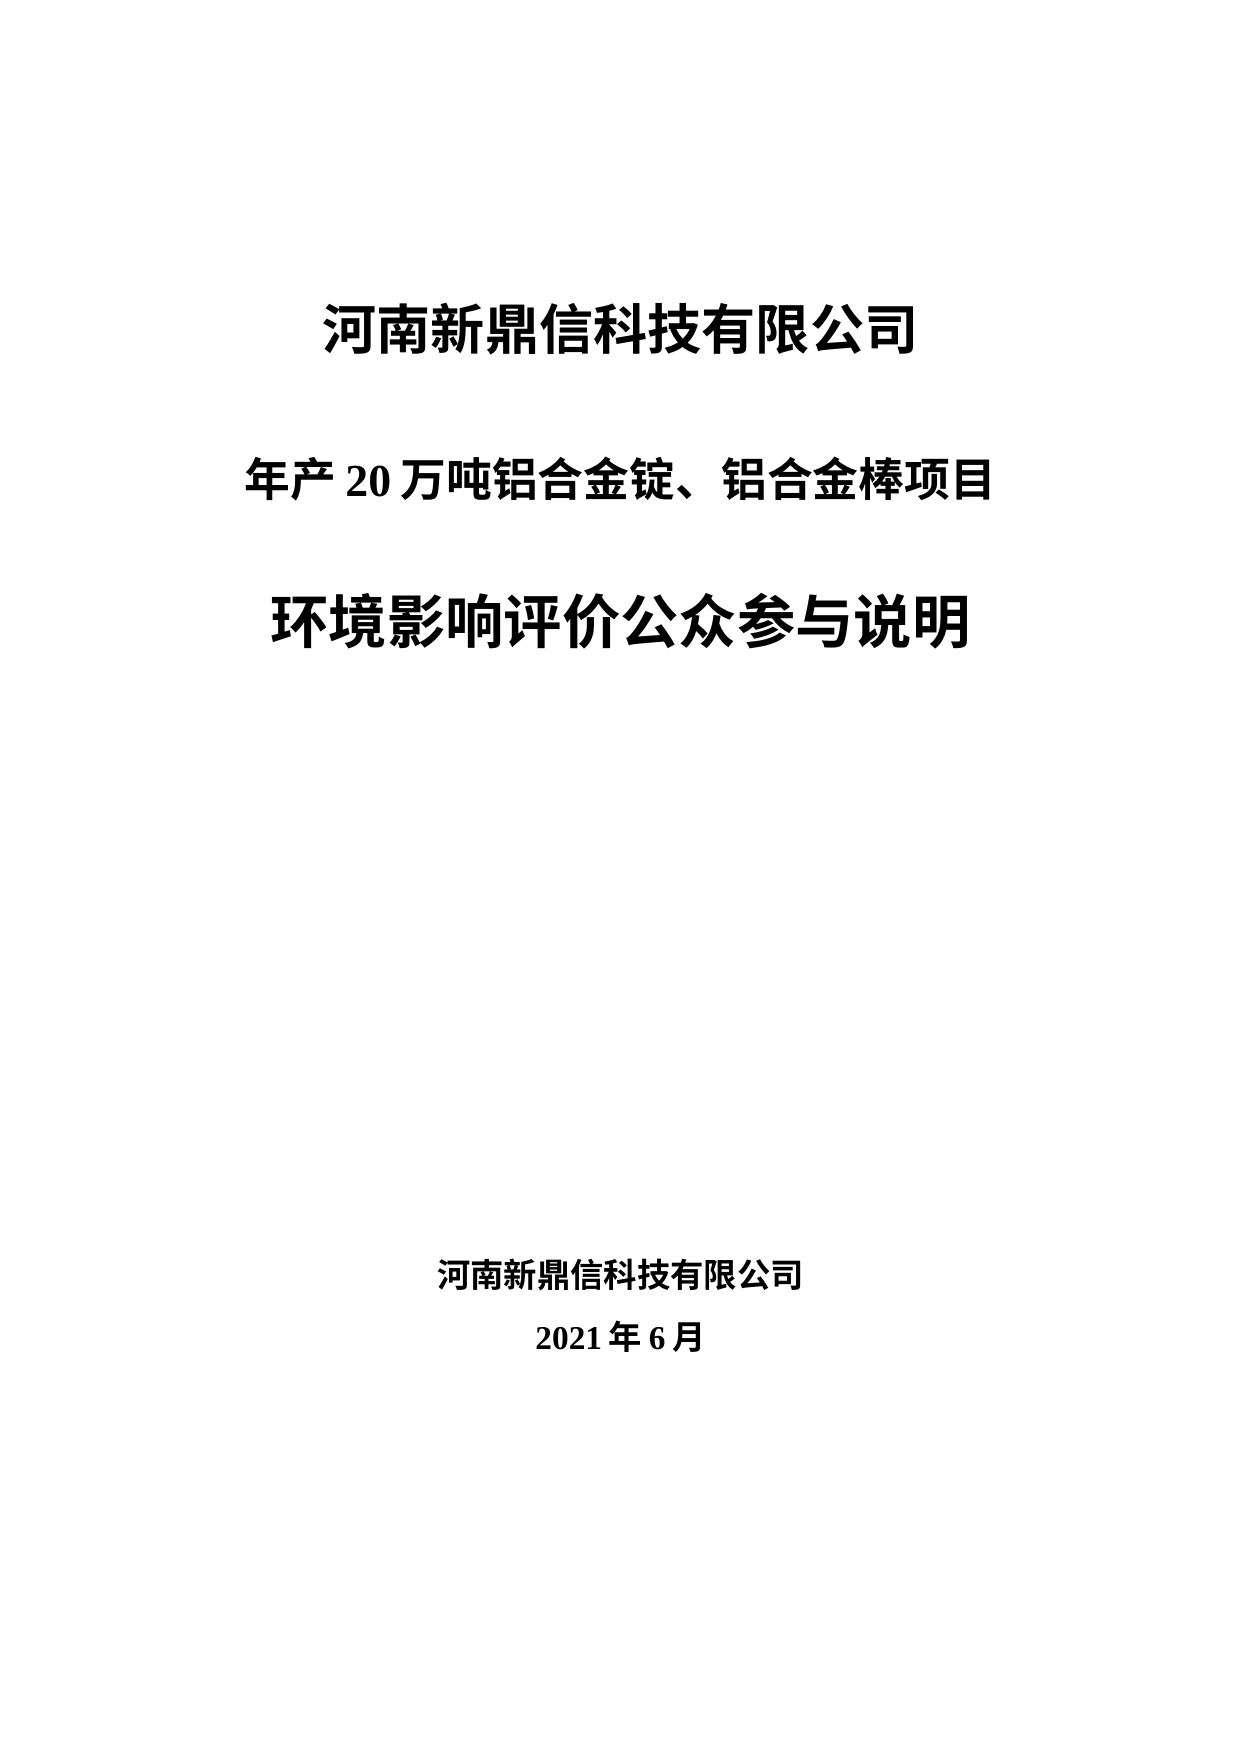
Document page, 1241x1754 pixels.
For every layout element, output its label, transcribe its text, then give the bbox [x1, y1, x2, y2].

text 河南新鼎信科技有限公司 [187, 1248, 1053, 1297]
text 河南新鼎信科技有限公司 [187, 287, 1053, 365]
text 年产20万吨铝合金锭、铝合金棒项目 [187, 443, 1053, 510]
text 2021年6月 [187, 1311, 1053, 1359]
text 环境影响评价公众参与说明 [187, 576, 1053, 661]
